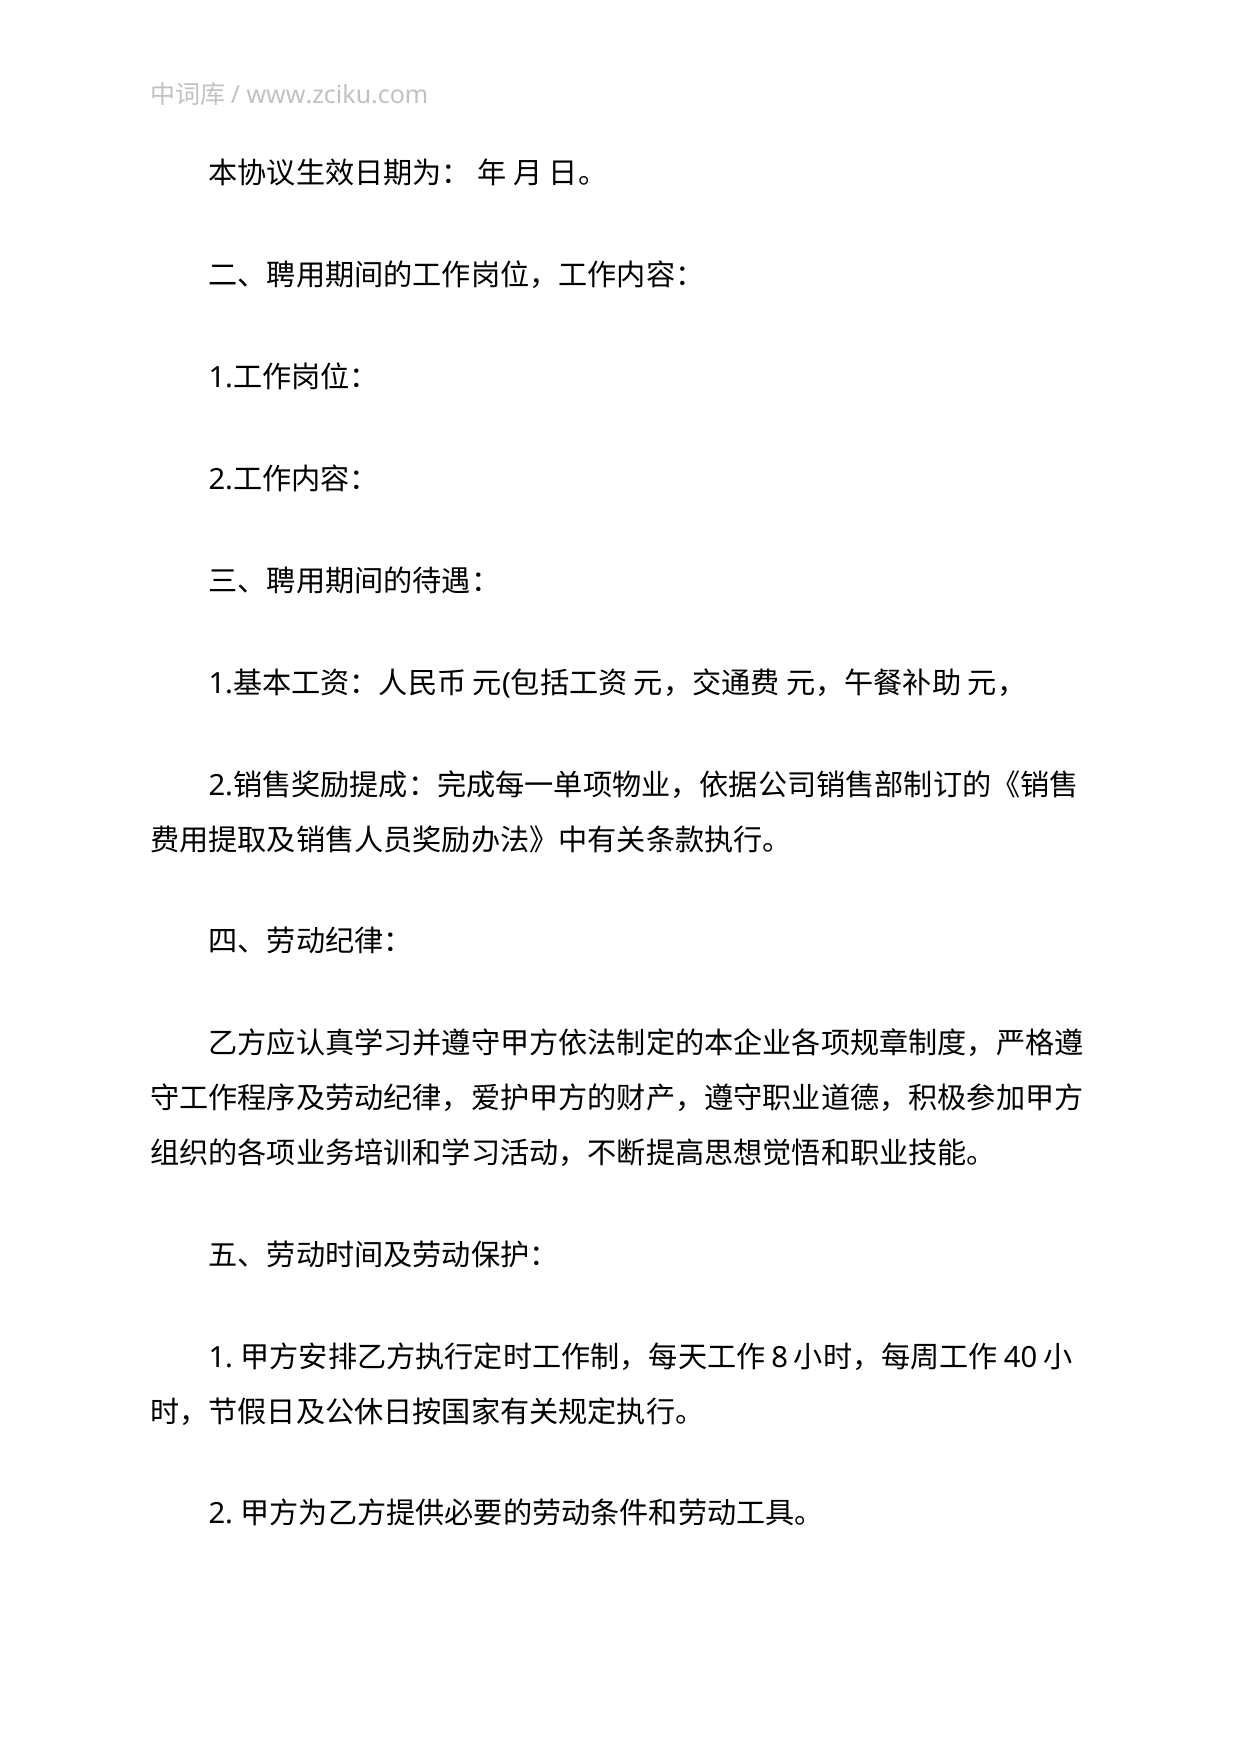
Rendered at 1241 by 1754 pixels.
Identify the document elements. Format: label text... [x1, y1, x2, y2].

text 二、聘用期间的工作岗位，工作内容： [150, 252, 1090, 294]
text 1.工作岗位： [150, 353, 1090, 396]
text 2. 甲方为乙方提供必要的劳动条件和劳动工具。 [150, 1490, 1090, 1532]
text 2.工作内容： [150, 456, 1090, 498]
text 三、聘用期间的待遇： [150, 557, 1090, 600]
text 本协议生效日期为： 年 月 日。 [150, 150, 1090, 192]
text 2.销售奖励提成：完成每一单项物业，依据公司销售部制订的《销售费用提取及销售人员奖励办法》中有关条款执行。 [150, 761, 1090, 858]
text 五、劳动时间及劳动保护： [150, 1231, 1090, 1274]
text 1.基本工资：人民币 元(包括工资 元，交通费 元，午餐补助 元， [150, 659, 1090, 702]
text 乙方应认真学习并遵守甲方依法制定的本企业各项规章制度，严格遵守工作程序及劳动纪律，爱护甲方的财产，遵守职业道德，积极参加甲方组织的各项业务培训和学习活动，不断提高思想觉悟和职业技能。 [150, 1020, 1090, 1172]
text 1. 甲方安排乙方执行定时工作制，每天工作8小时，每周工作40小时，节假日及公休日按国家有关规定执行。 [150, 1333, 1090, 1430]
text 四、劳动纪律： [150, 918, 1090, 960]
